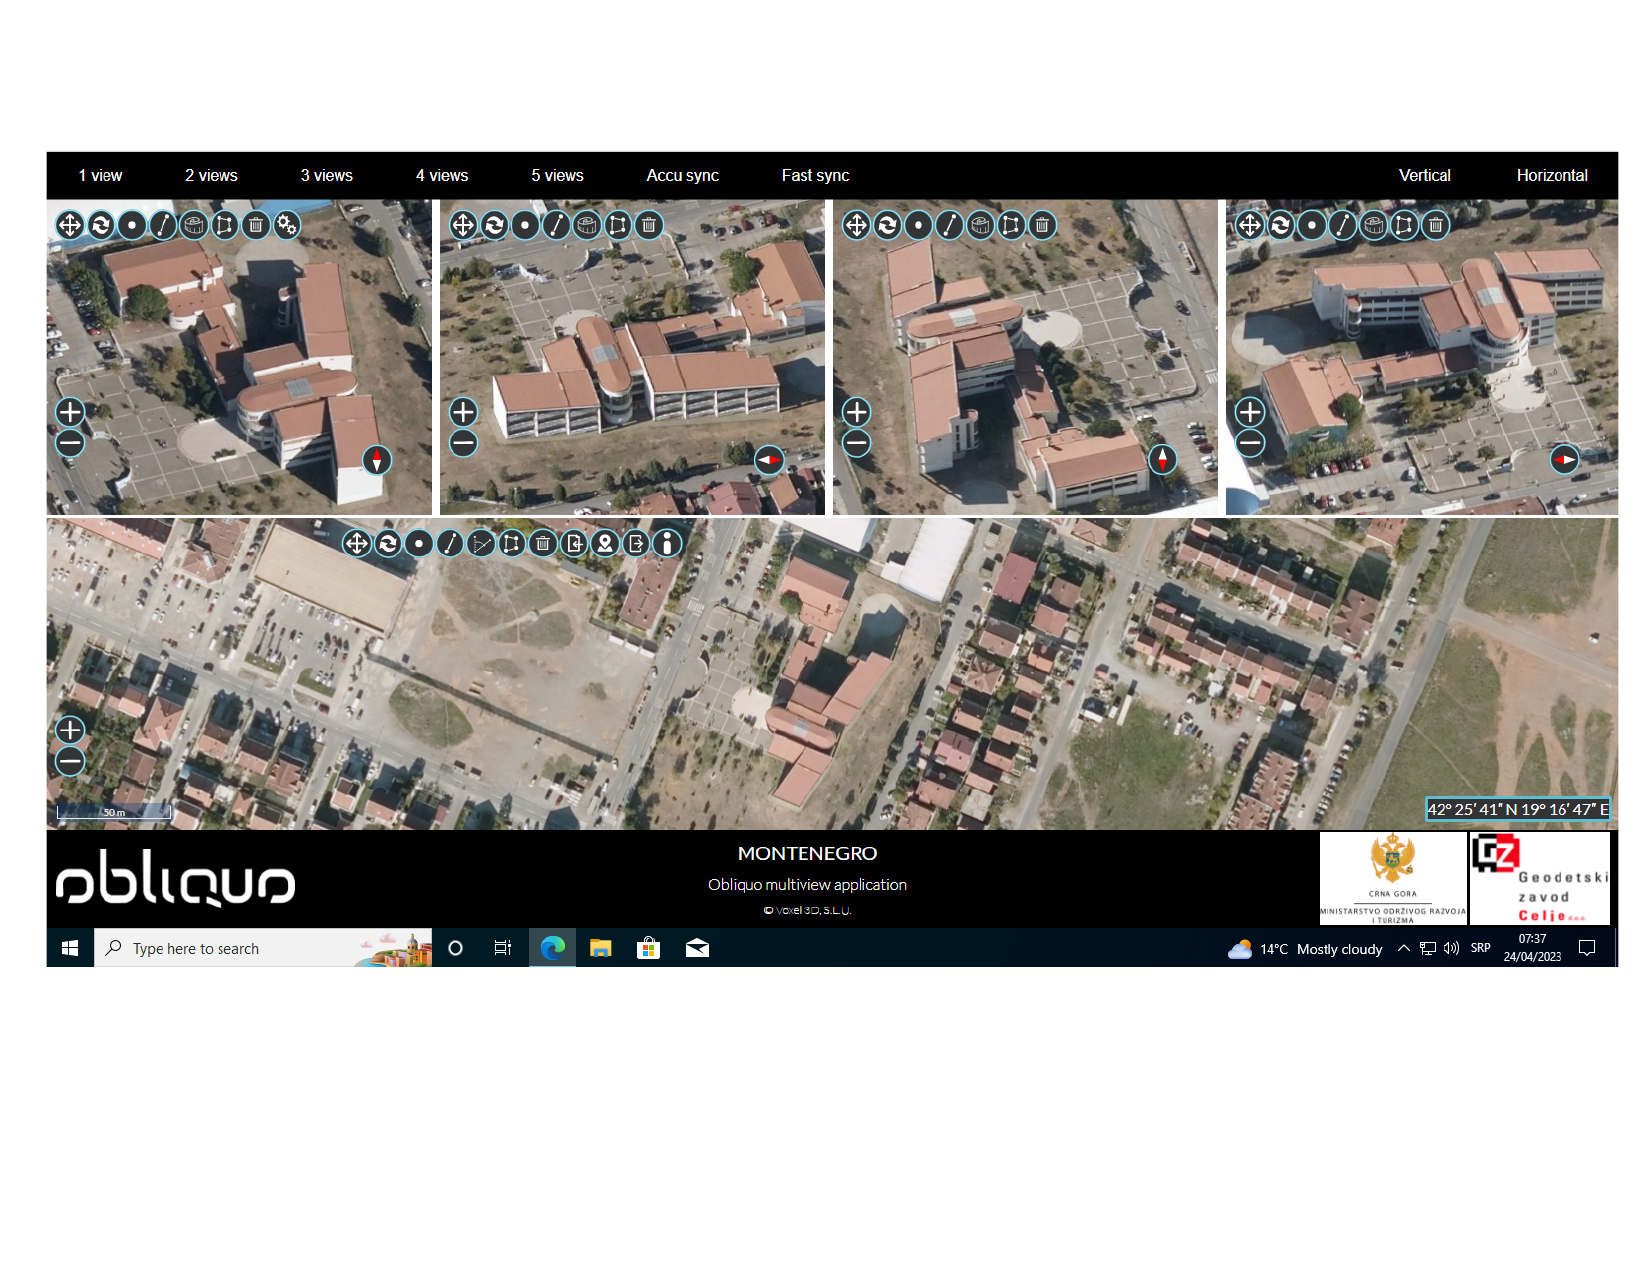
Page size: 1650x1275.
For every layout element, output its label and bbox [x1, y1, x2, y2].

picture [46, 150, 1619, 967]
